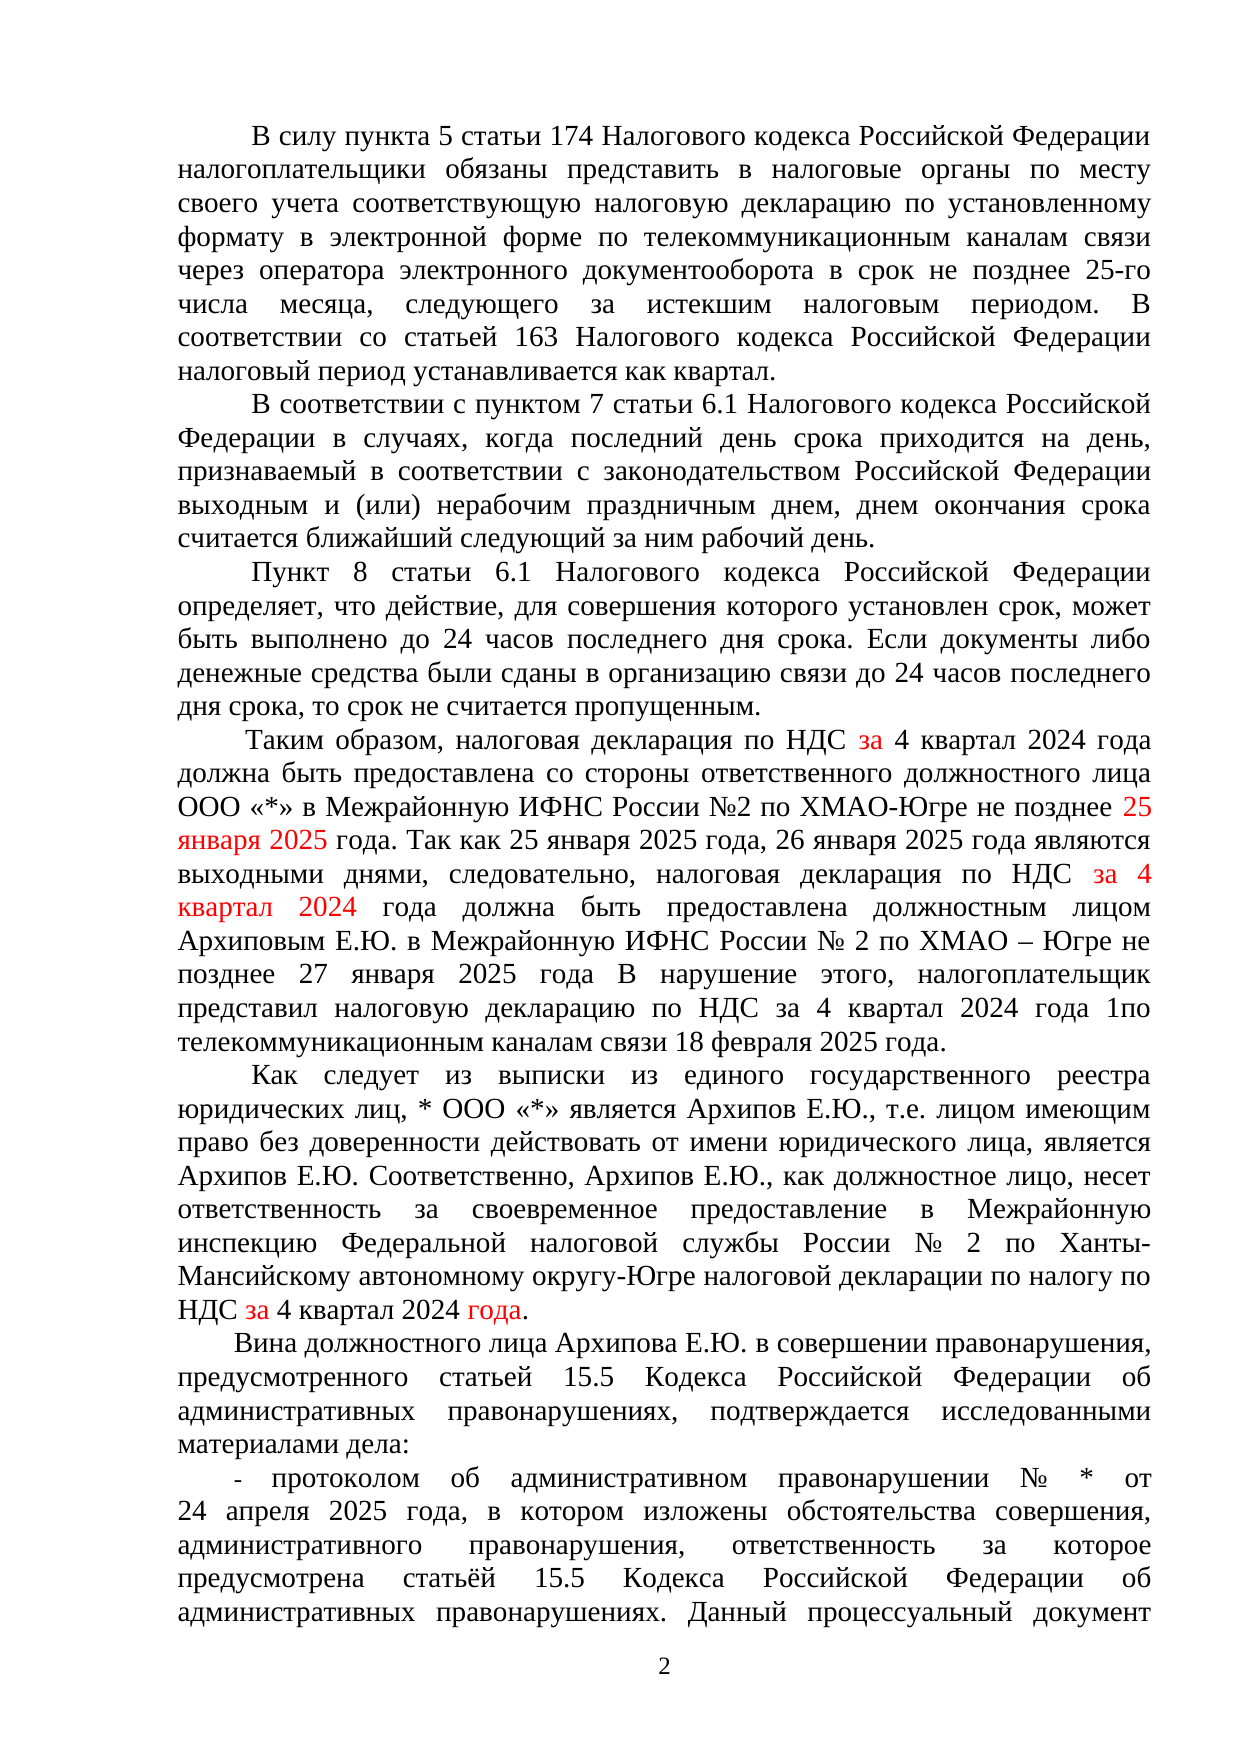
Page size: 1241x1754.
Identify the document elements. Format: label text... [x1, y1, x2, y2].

text В силу пункта 5 статьи 174 Налогового кодекса Российской Федерации налогоплательщики обязаны представить в налоговые органы по месту своего учета соответствующую налоговую декларацию по установленному формату в электронной форме по телекоммуникационным каналам связи через оператора электронного документооборота в срок не позднее 25-го числа месяца, следующего за истекшим налоговым периодом. В соответствии со статьей 163 Налогового кодекса Российской Федерации налоговый период устанавливается как квартал. [177, 118, 1152, 386]
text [177, 1460, 1152, 1627]
text Таким образом, налоговая декларация по НДС за 4 квартал 2024 года должна быть предоставлена со стороны ответственного должностного лица ООО «*» в Межрайонную ИФНС России №2 по ХМАО-Югре не позднее 25 января 2025 года. Так как 25 января 2025 года, 26 января 2025 года являются выходными днями, следовательно, налоговая декларация по НДС за 4 квартал 2024 года должна быть предоставлена должностным лицом Архиповым Е.Ю. в Межрайонную ИФНС России № 2 по ХМАО – Югре не позднее 27 января 2025 года В нарушение этого, налогоплательщик представил налоговую декларацию по НДС за 4 квартал 2024 года 1по телекоммуникационным каналам связи 18 февраля 2025 года. [177, 722, 1152, 1057]
text Как следует из выписки из единого государственного реестра юридических лиц, * ООО «*» является Архипов Е.Ю., т.е. лицом имеющим право без доверенности действовать от имени юридического лица, является Архипов Е.Ю. Соответственно, Архипов Е.Ю., как должностное лицо, несет ответственность за своевременное предоставление в Межрайонную инспекцию Федеральной налоговой службы России № 2 по Ханты-Мансийскому автономному округу-Югре налоговой декларации по налогу по НДС за 4 квартал 2024 года. [177, 1057, 1152, 1326]
text Вина должностного лица Архипова Е.Ю. в совершении правонарушения, предусмотренного статьей 15.5 Кодекса Российской Федерации об административных правонарушениях, подтверждается исследованными материалами дела: [177, 1326, 1152, 1460]
text В соответствии с пунктом 7 статьи 6.1 Налогового кодекса Российской Федерации в случаях, когда последний день срока приходится на день, признаваемый в соответствии с законодательством Российской Федерации выходным и (или) нерабочим праздничным днем, днем окончания срока считается ближайший следующий за ним рабочий день. [177, 386, 1152, 554]
text Пункт 8 статьи 6.1 Налогового кодекса Российской Федерации определяет, что действие, для совершения которого установлен срок, может быть выполнено до 24 часов последнего дня срока. Если документы либо денежные средства были сданы в организацию связи до 24 часов последнего дня срока, то срок не считается пропущенным. [177, 554, 1152, 722]
